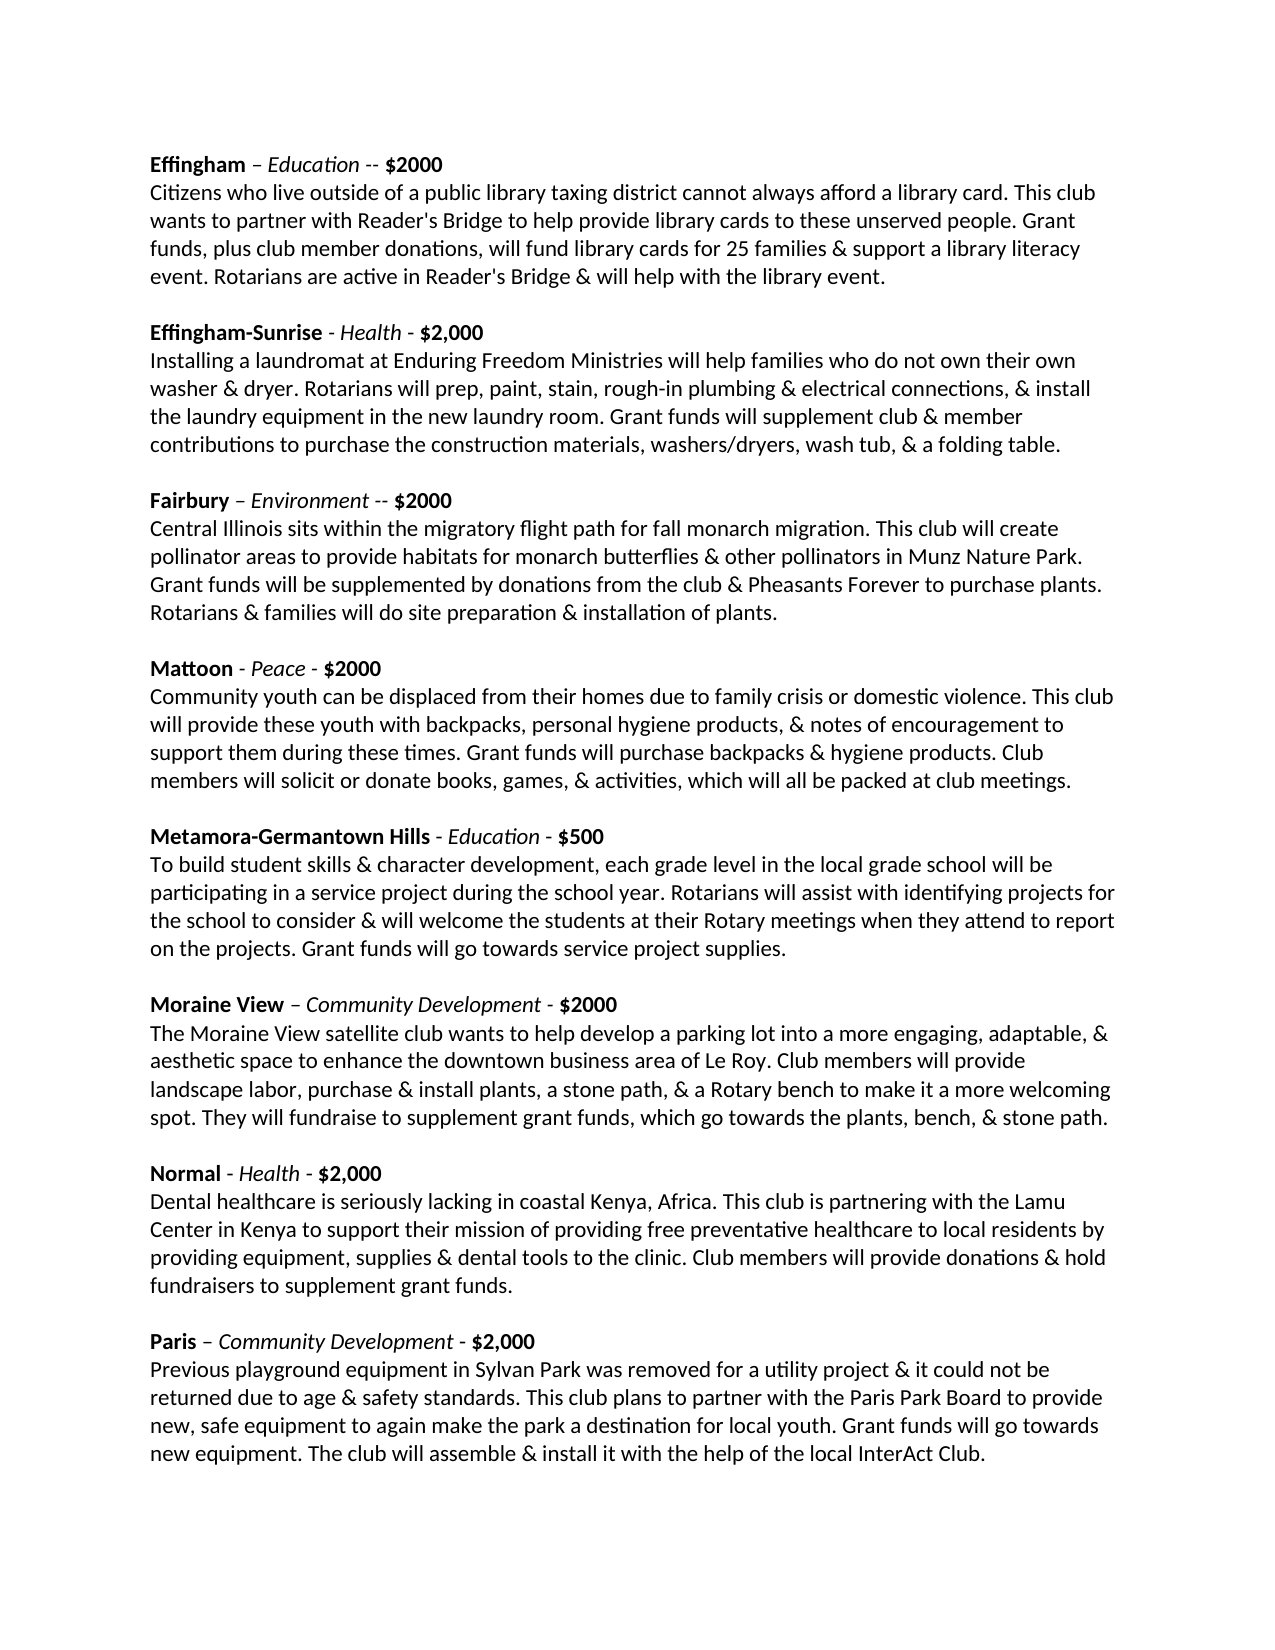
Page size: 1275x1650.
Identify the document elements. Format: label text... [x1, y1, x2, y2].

text To build student skills & character development, each grade level in the local grade school will be participating in a service project during the school year. Rotarians will assist with identifying projects for the school to consider & will welcome the students at their Rotary meetings when they attend to report on the projects. Grant funds will go towards service project supplies. [150, 851, 1125, 963]
text Mattoon - Peace - $2000 [150, 654, 1125, 682]
text Previous playground equipment in Sylvan Park was removed for a utility project & it could not be returned due to age & safety standards. This club plans to partner with the Paris Park Board to provide new, safe equipment to again make the park a destination for local youth. Grant funds will go towards new equipment. The club will assemble & install it with the help of the local InterAct Club. [150, 1355, 1125, 1467]
text Effingham-Sunrise - Health - $2,000 [150, 318, 1125, 346]
text Dental healthcare is seriously lacking in coastal Kenya, Africa. This club is partnering with the Lamu Center in Kenya to support their mission of providing free preventative healthcare to local residents by providing equipment, supplies & dental tools to the clinic. Club members will provide donations & hold fundraisers to supplement grant funds. [150, 1187, 1125, 1299]
text Metamora-Germantown Hills - Education - $500 [150, 822, 1125, 851]
text Citizens who live outside of a public library taxing district cannot always afford a library card. This club wants to partner with Reader's Bridge to help provide library cards to these unserved people. Grant funds, plus club member donations, will fund library cards for 25 families & support a library literacy event. Rotarians are active in Reader's Bridge & will help with the library event. [150, 178, 1125, 290]
text Effingham – Education -- $2000 [150, 150, 1125, 178]
text The Moraine View satellite club wants to help develop a parking lot into a more engaging, adaptable, & aesthetic space to enhance the downtown business area of Le Roy. Club members will provide landscape labor, purchase & install plants, a stone path, & a Rotary bench to make it a more welcoming spot. They will fundraise to supplement grant funds, which go towards the plants, bench, & stone path. [150, 1019, 1125, 1131]
text Normal - Health - $2,000 [150, 1159, 1125, 1187]
text Paris – Community Development - $2,000 [150, 1327, 1125, 1355]
text Installing a laundromat at Enduring Freedom Ministries will help families who do not own their own washer & dryer. Rotarians will prep, paint, stain, rough-in plumbing & electrical connections, & install the laundry equipment in the new laundry room. Grant funds will supplement club & member contributions to purchase the construction materials, washers/dryers, wash tub, & a folding table. [150, 346, 1125, 458]
text Community youth can be displaced from their homes due to family crisis or domestic violence. This club will provide these youth with backpacks, personal hygiene products, & notes of encouragement to support them during these times. Grant funds will purchase backpacks & hygiene products. Club members will solicit or donate books, games, & activities, which will all be packed at club meetings. [150, 682, 1125, 794]
text Fairbury – Environment -- $2000 [150, 486, 1125, 514]
text Central Illinois sits within the migratory flight path for fall monarch migration. This club will create pollinator areas to provide habitats for monarch butterflies & other pollinators in Munz Nature Park. Grant funds will be supplemented by donations from the club & Pheasants Forever to purchase plants. Rotarians & families will do site preparation & installation of plants. [150, 514, 1125, 626]
text Moraine View – Community Development - $2000 [150, 991, 1125, 1019]
